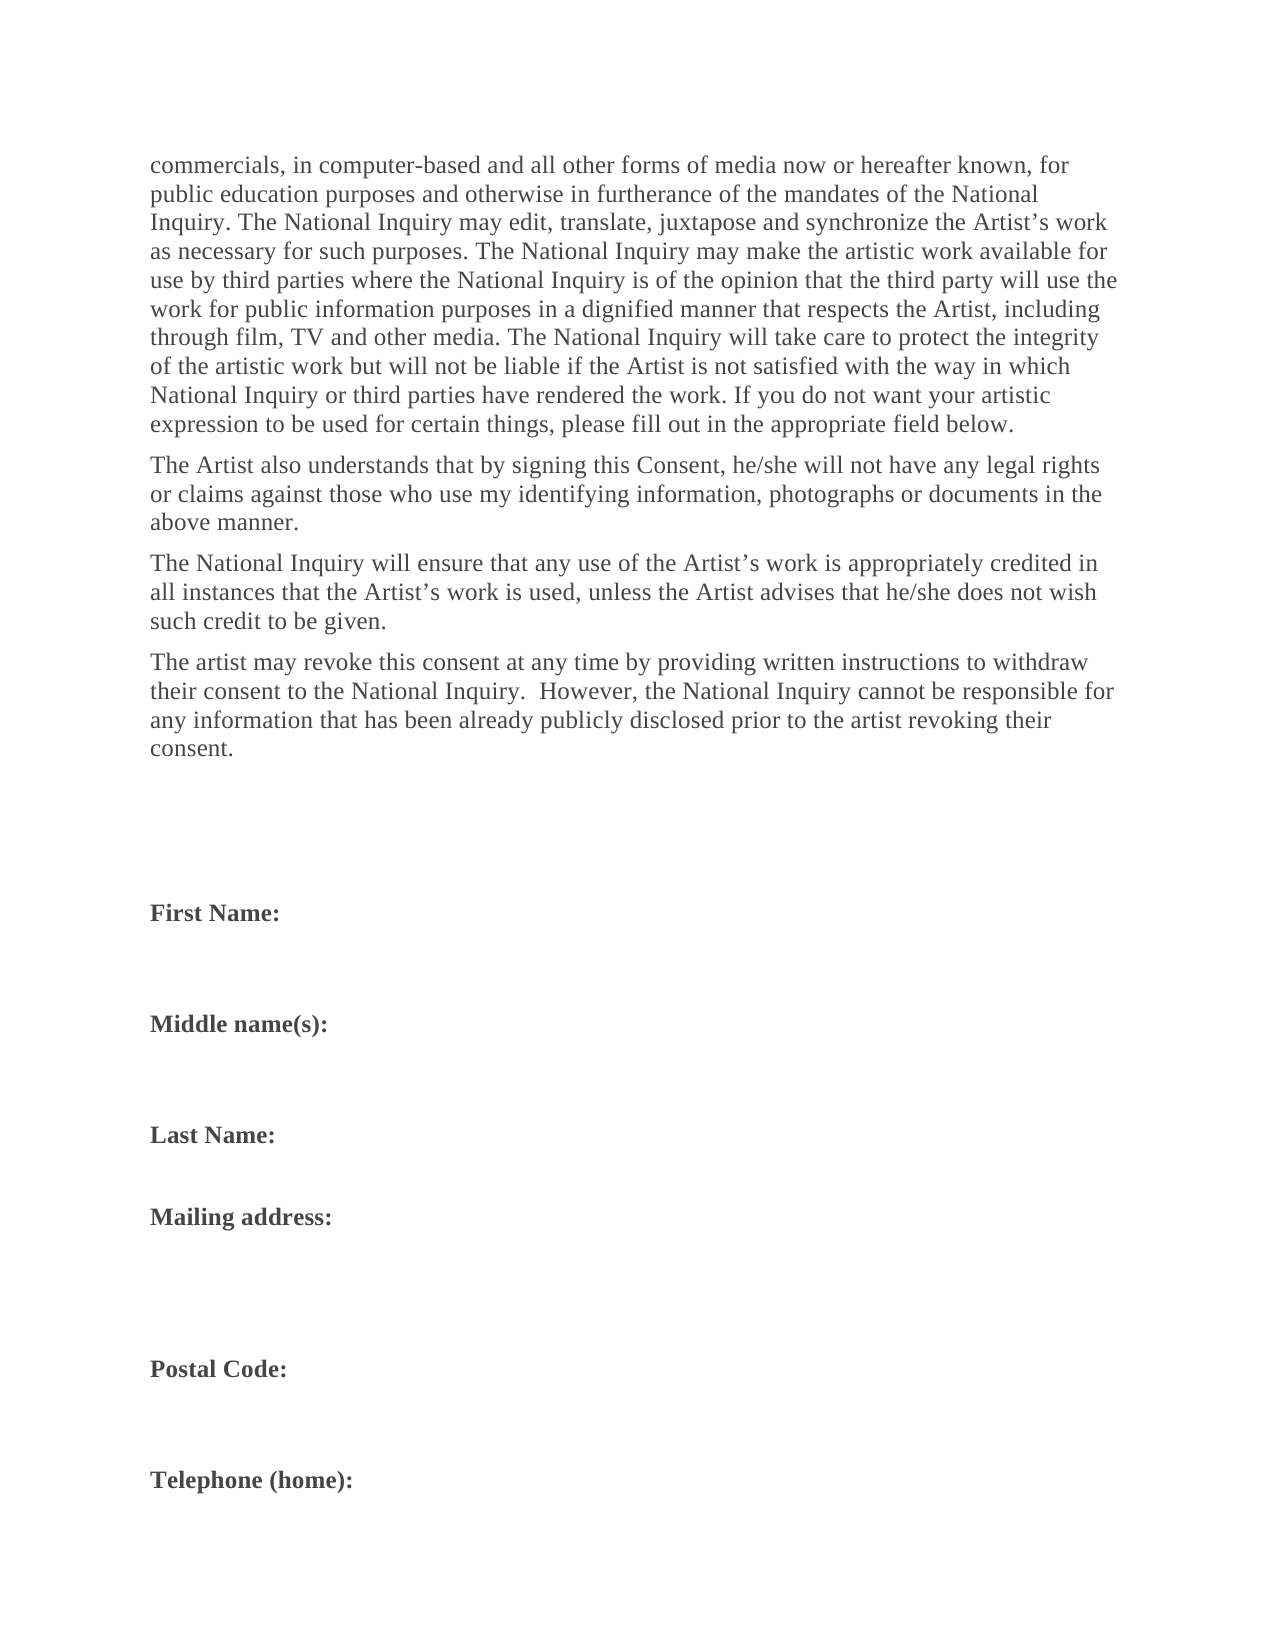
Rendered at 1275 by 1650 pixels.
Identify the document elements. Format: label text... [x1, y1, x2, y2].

text Telephone (home): [150, 1437, 1125, 1494]
text The Artist also understands that by signing this Consent, he/she will not have any legal rights or claims against those who use my identifying information, photographs or documents in the above manner. [150, 450, 1125, 536]
text Middle name(s): [150, 980, 1125, 1038]
text Mailing address: [150, 1202, 1125, 1231]
text First Name: [150, 898, 1125, 927]
text The National Inquiry will ensure that any use of the Artist’s work is appropriately credited in all instances that the Artist’s work is used, unless the Artist advises that he/she does not wish such credit to be given. [150, 548, 1125, 635]
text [150, 150, 1125, 437]
text Last Name: [150, 1091, 1125, 1149]
text The artist may revoke this consent at any time by providing written instructions to withdraw their consent to the National Inquiry. However, the National Inquiry cannot be responsible for any information that has been already publicly disclosed prior to the artist revoking their consent. [150, 647, 1125, 762]
text Postal Code: [150, 1326, 1125, 1383]
